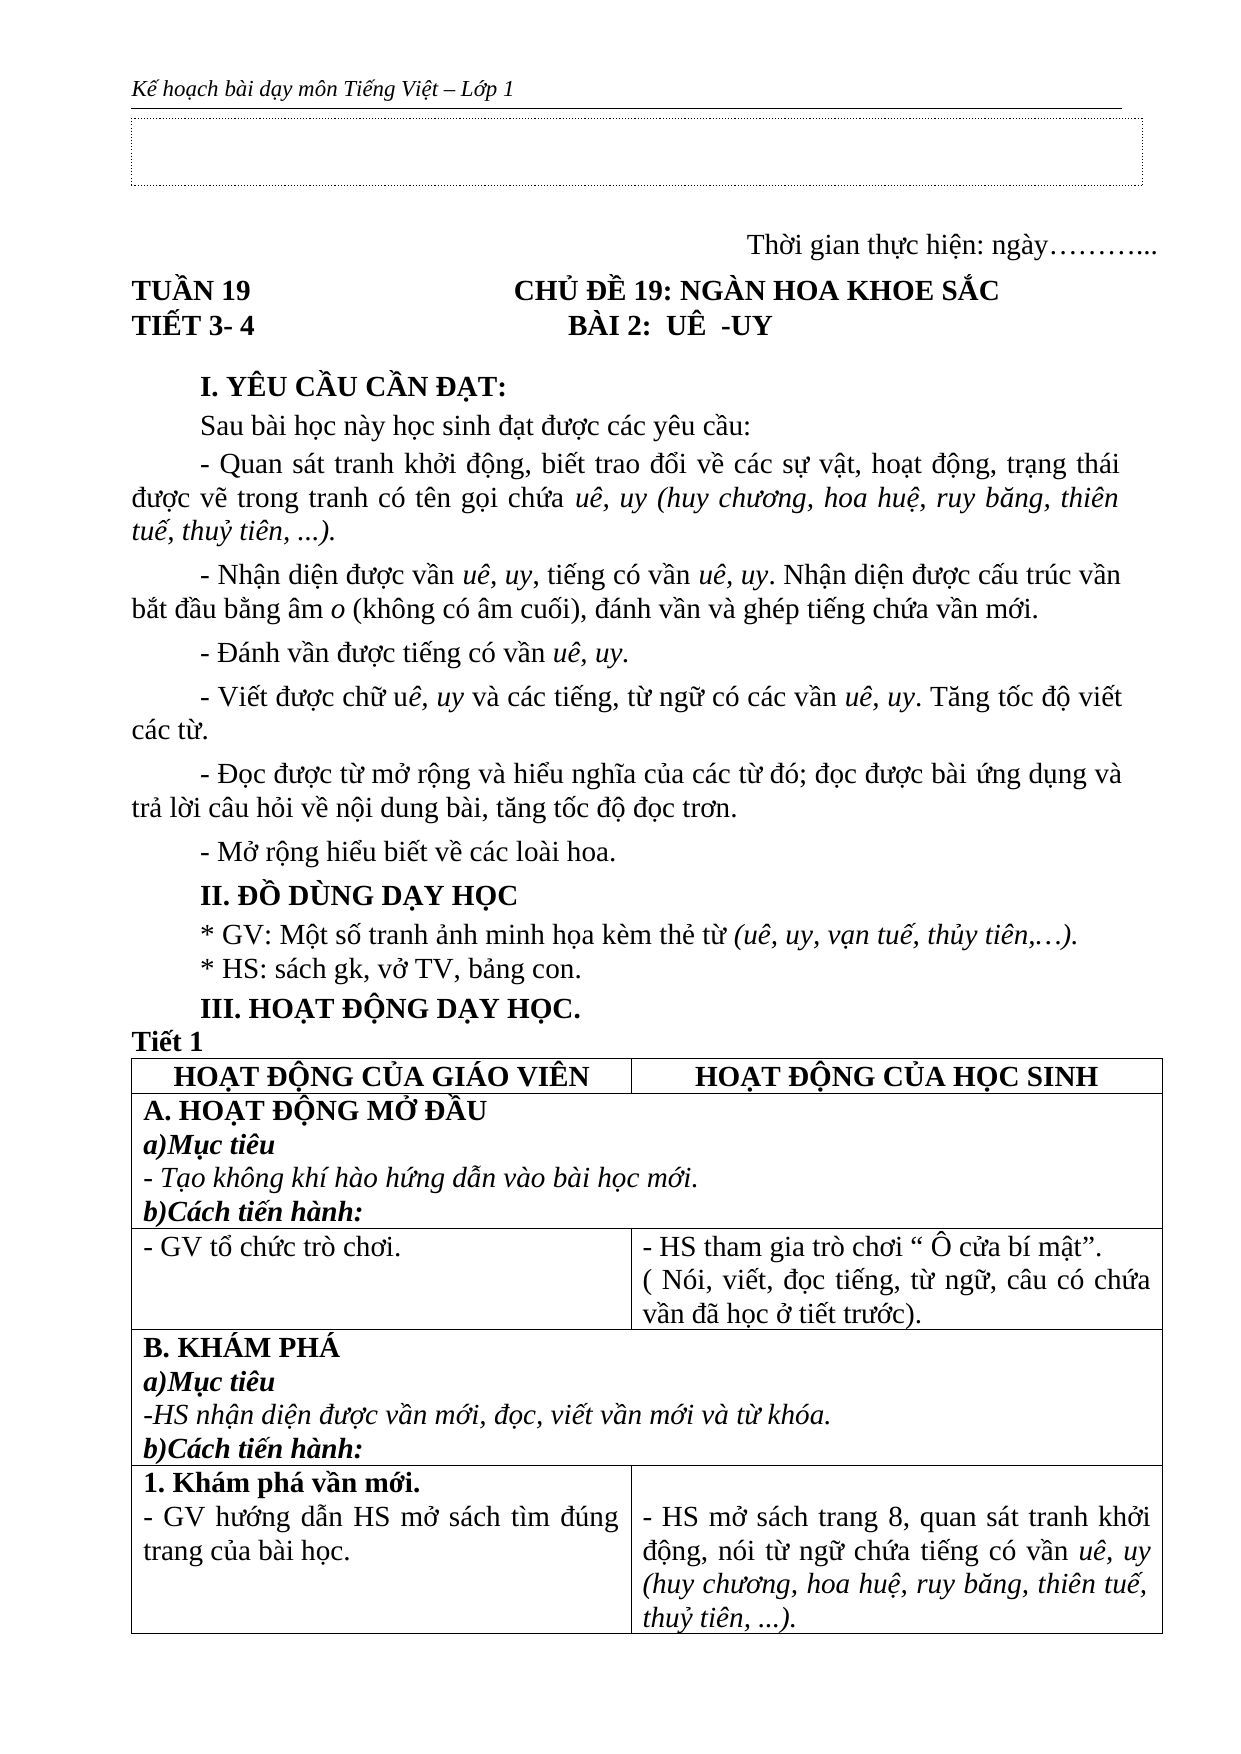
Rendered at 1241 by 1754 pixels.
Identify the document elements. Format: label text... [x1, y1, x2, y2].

text * HS: sách gk, vở TV, bảng con. [131, 951, 1122, 984]
text - Đánh vần được tiếng có vần uê, uy. [131, 635, 1122, 668]
table_cell KHÁM PHÁ a)Mục tiêu -HS nhận diện được vần mới, đọc, viết vần mới và từ khóa. b)Cách tiến hành: [132, 1330, 1162, 1464]
table_header HOẠT ĐỘNG CỦA HỌC SINH [632, 1059, 1162, 1092]
text I. YÊU CẦU CẦN ĐẠT: [131, 369, 1122, 403]
table_cell - GV tổ chức trò chơi. [132, 1229, 631, 1329]
text III. HOẠT ĐỘNG DẠY HỌC. [131, 991, 1122, 1024]
text - Quan sát tranh khởi động, biết trao đổi về các sự vật, hoạt động, trạng thái được vẽ trong tranh có tên gọi chứa uê, uy (huy chương, hoa huệ, ruy băng, thiên tuế, thuỷ tiên, ...). [131, 446, 1122, 547]
text TUẦN 19 CHỦ ĐỀ 19: NGÀN HOA KHOE SẮC [131, 273, 1122, 307]
text - Đọc được từ mở rộng và hiểu nghĩa của các từ đó; đọc được bài ứng dụng và trả lời câu hỏi về nội dung bài, tăng tốc độ đọc trơn. [131, 756, 1122, 823]
table_header HOẠT ĐỘNG CỦA GIÁO VIÊN [132, 1059, 631, 1092]
text - Viết được chữ uê, uy và các tiếng, từ ngữ có các vần uê, uy. Tăng tốc độ viết các từ. [131, 679, 1122, 746]
text * GV: Một số tranh ảnh minh họa kèm thẻ từ (uê, uy, vạn tuế, thủy tiên,…). [131, 917, 1122, 951]
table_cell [132, 1466, 631, 1633]
text Thời gian thực hiện: ngày………... [131, 227, 1158, 261]
text - Nhận diện được vần uê, uy, tiếng có vần uê, uy. Nhận diện được cấu trúc vần bắt đầu bằng âm o (không có âm cuối), đánh vần và ghép tiếng chứa vần mới. [131, 557, 1122, 624]
text Sau bài học này học sinh đạt được các yêu cầu: [131, 408, 1122, 441]
text TIẾT 3- 4 BÀI 2: UÊ -UY [131, 308, 1122, 341]
text Tiết 1 [131, 1024, 1122, 1058]
text II. ĐỒ DÙNG DẠY HỌC [131, 878, 1122, 911]
table_cell - HS tham gia trò chơi “ Ô cửa bí mật”. ( Nói, viết, đọc tiếng, từ ngữ, câu có chứa vần đã học ở tiết trước). [632, 1229, 1162, 1329]
table_cell [132, 118, 1142, 185]
table_cell HOẠT ĐỘNG MỞ ĐẦU a)Mục tiêu - Tạo không khí hào hứng dẫn vào bài học mới. b)Cách tiến hành: [132, 1094, 1162, 1228]
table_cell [632, 1466, 1162, 1633]
text - Mở rộng hiểu biết về các loài hoa. [131, 834, 1122, 867]
